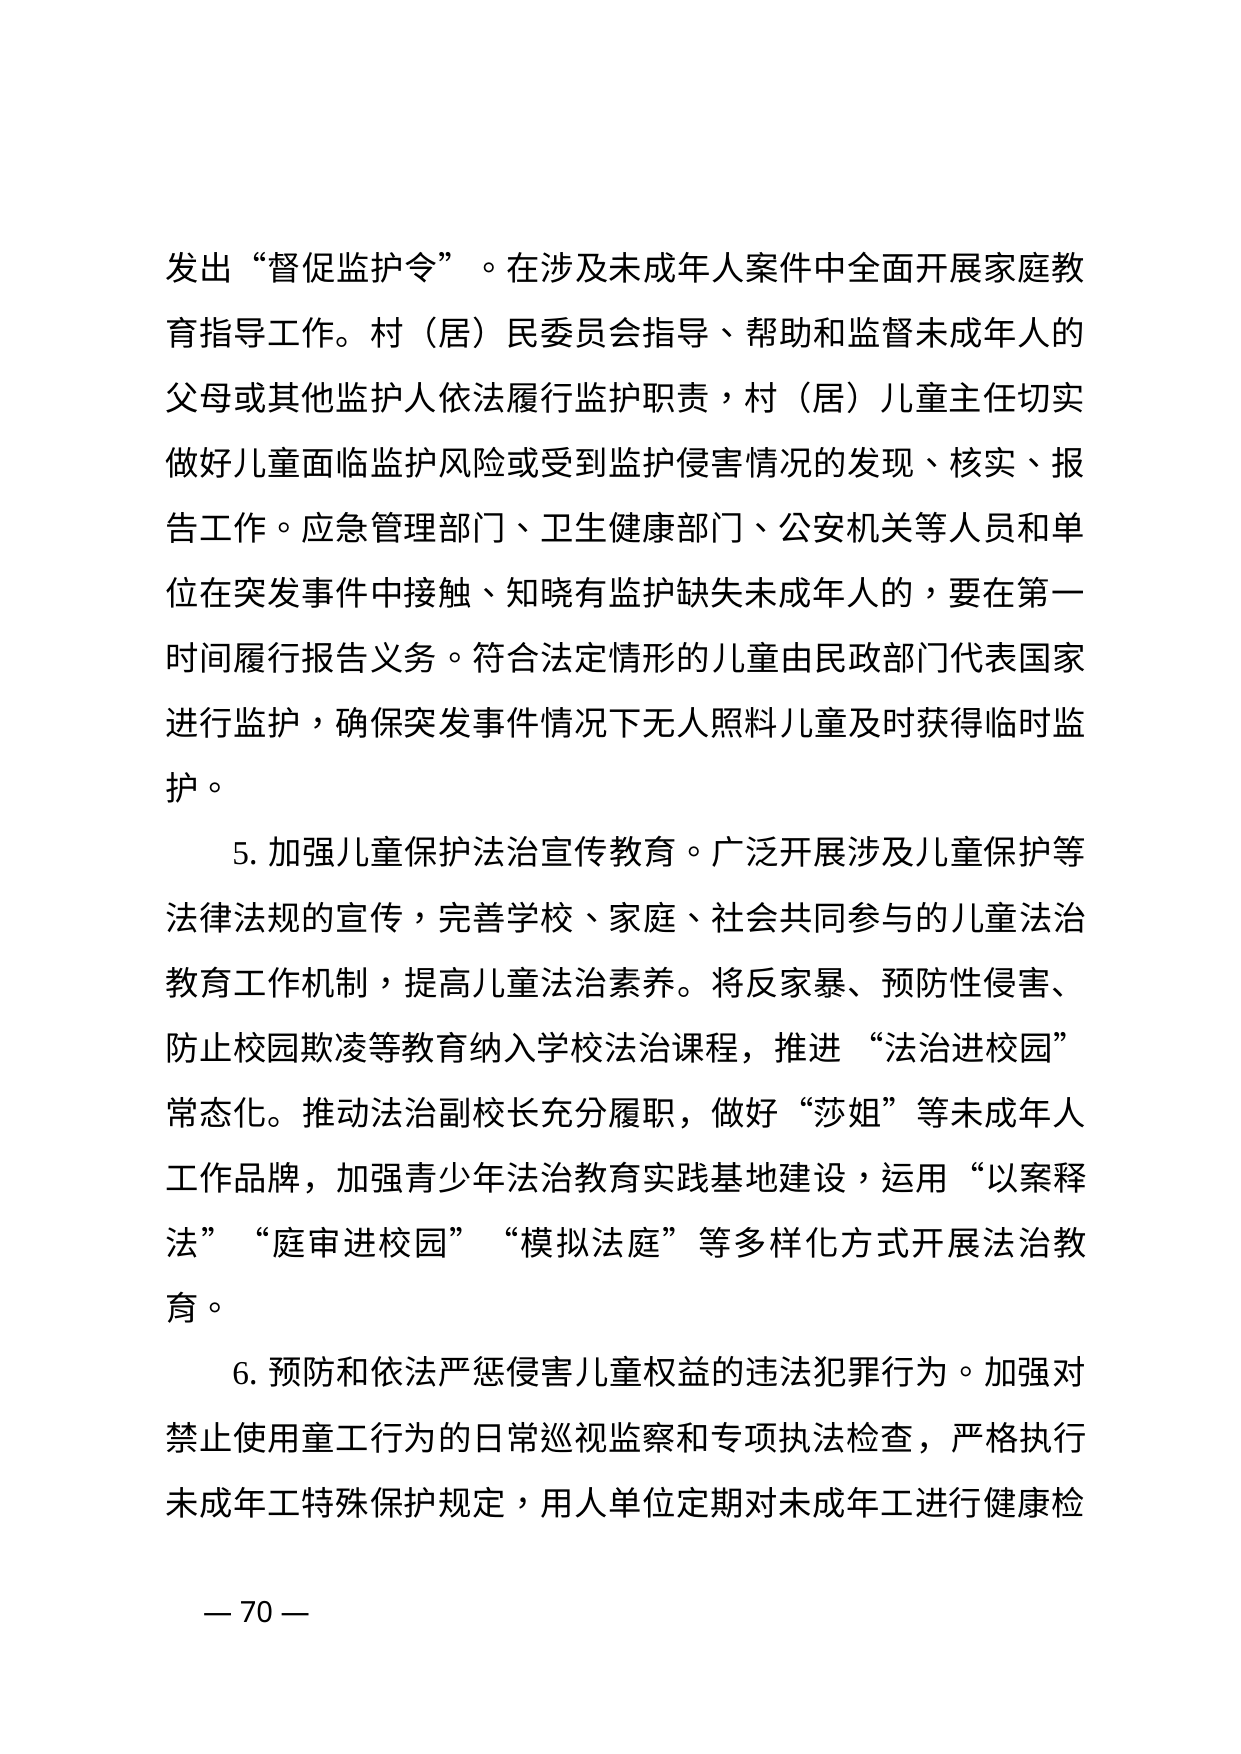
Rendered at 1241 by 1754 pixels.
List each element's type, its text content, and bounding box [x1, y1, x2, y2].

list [165, 233, 1087, 818]
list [165, 1338, 1087, 1533]
list 5. 加强儿童保护法治宣传教育。广泛开展涉及儿童保护等法律法规的宣传，完善学校、家庭、社会共同参与的儿童法治教育工作机制，提高儿童法治素养。将反家暴、预防性侵害、防止校园欺凌等教育纳入学校法治课程，推进 “法治进校园”常态化。推动法治副校长充分履职，做好“莎姐”等未成年人工作品牌，加强青少年法治教育实践基地建设，运用“以案释法”“庭审进校园”“模拟法庭”等多样化方式开展法治教育。 [165, 818, 1087, 1338]
